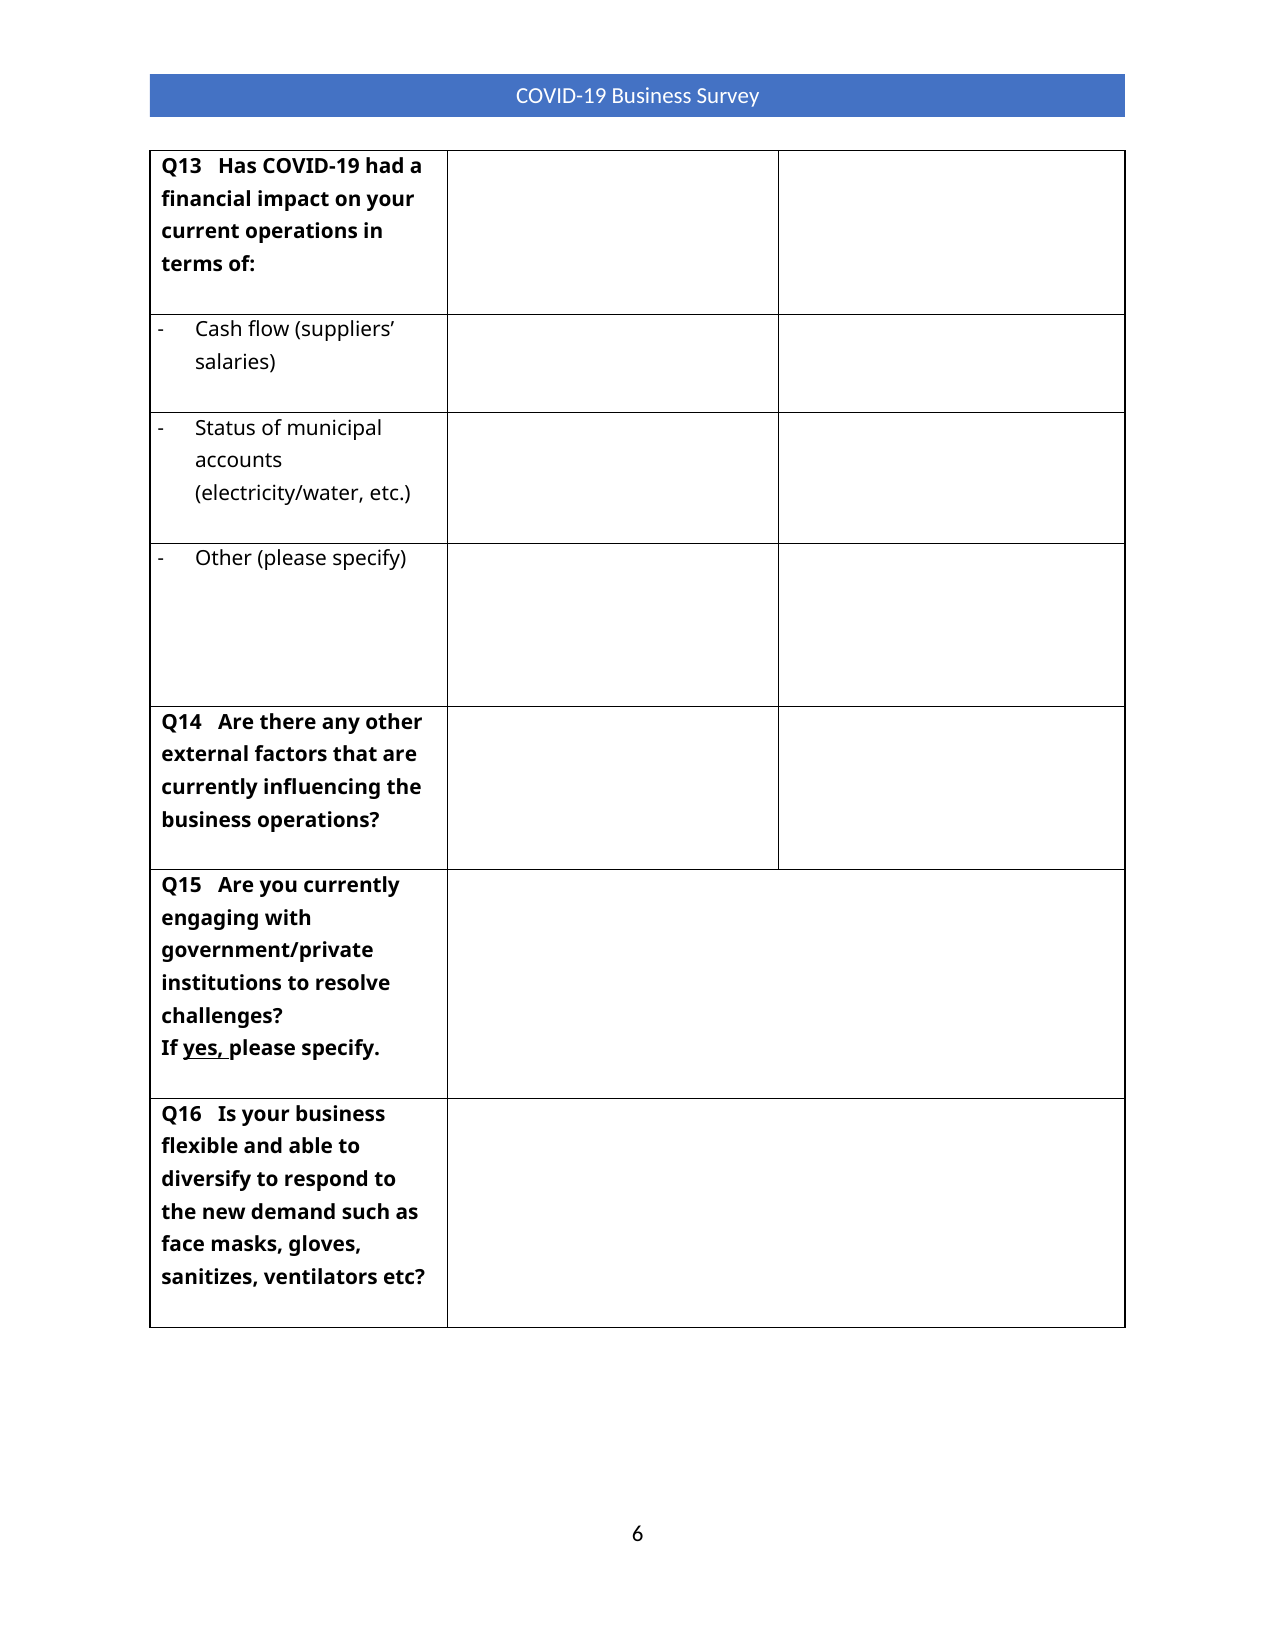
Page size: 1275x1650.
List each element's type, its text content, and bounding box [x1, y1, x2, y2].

table_header [779, 151, 1124, 313]
table_cell [448, 315, 778, 412]
table_cell Status of municipal accounts (electricity/water, etc.) [151, 413, 447, 542]
table_cell Other (please specify) [151, 544, 447, 706]
table_cell [779, 707, 1124, 869]
table_cell Q16 Is your business flexible and able to diversify to respond to the new demand such as face masks, gloves, sanitizes, ventilators etc? [151, 1099, 447, 1327]
table_cell Q14 Are there any other external factors that are currently influencing the business operations? [151, 707, 447, 869]
table_cell Cash flow (suppliers’ salaries) [151, 315, 447, 412]
table_header [448, 151, 778, 313]
table_cell [448, 870, 1124, 1098]
table_cell [779, 544, 1124, 706]
table_cell [779, 315, 1124, 412]
table_cell [448, 413, 778, 542]
table_cell [448, 1099, 1124, 1327]
table_cell [448, 707, 778, 869]
table_cell [448, 544, 778, 706]
table_header Q13 Has COVID-19 had a financial impact on your current operations in terms of: [151, 151, 447, 313]
table_cell [779, 413, 1124, 542]
table_cell Q15 Are you currently engaging with government/private institutions to resolve challenges? If yes, please specify. [151, 870, 447, 1098]
